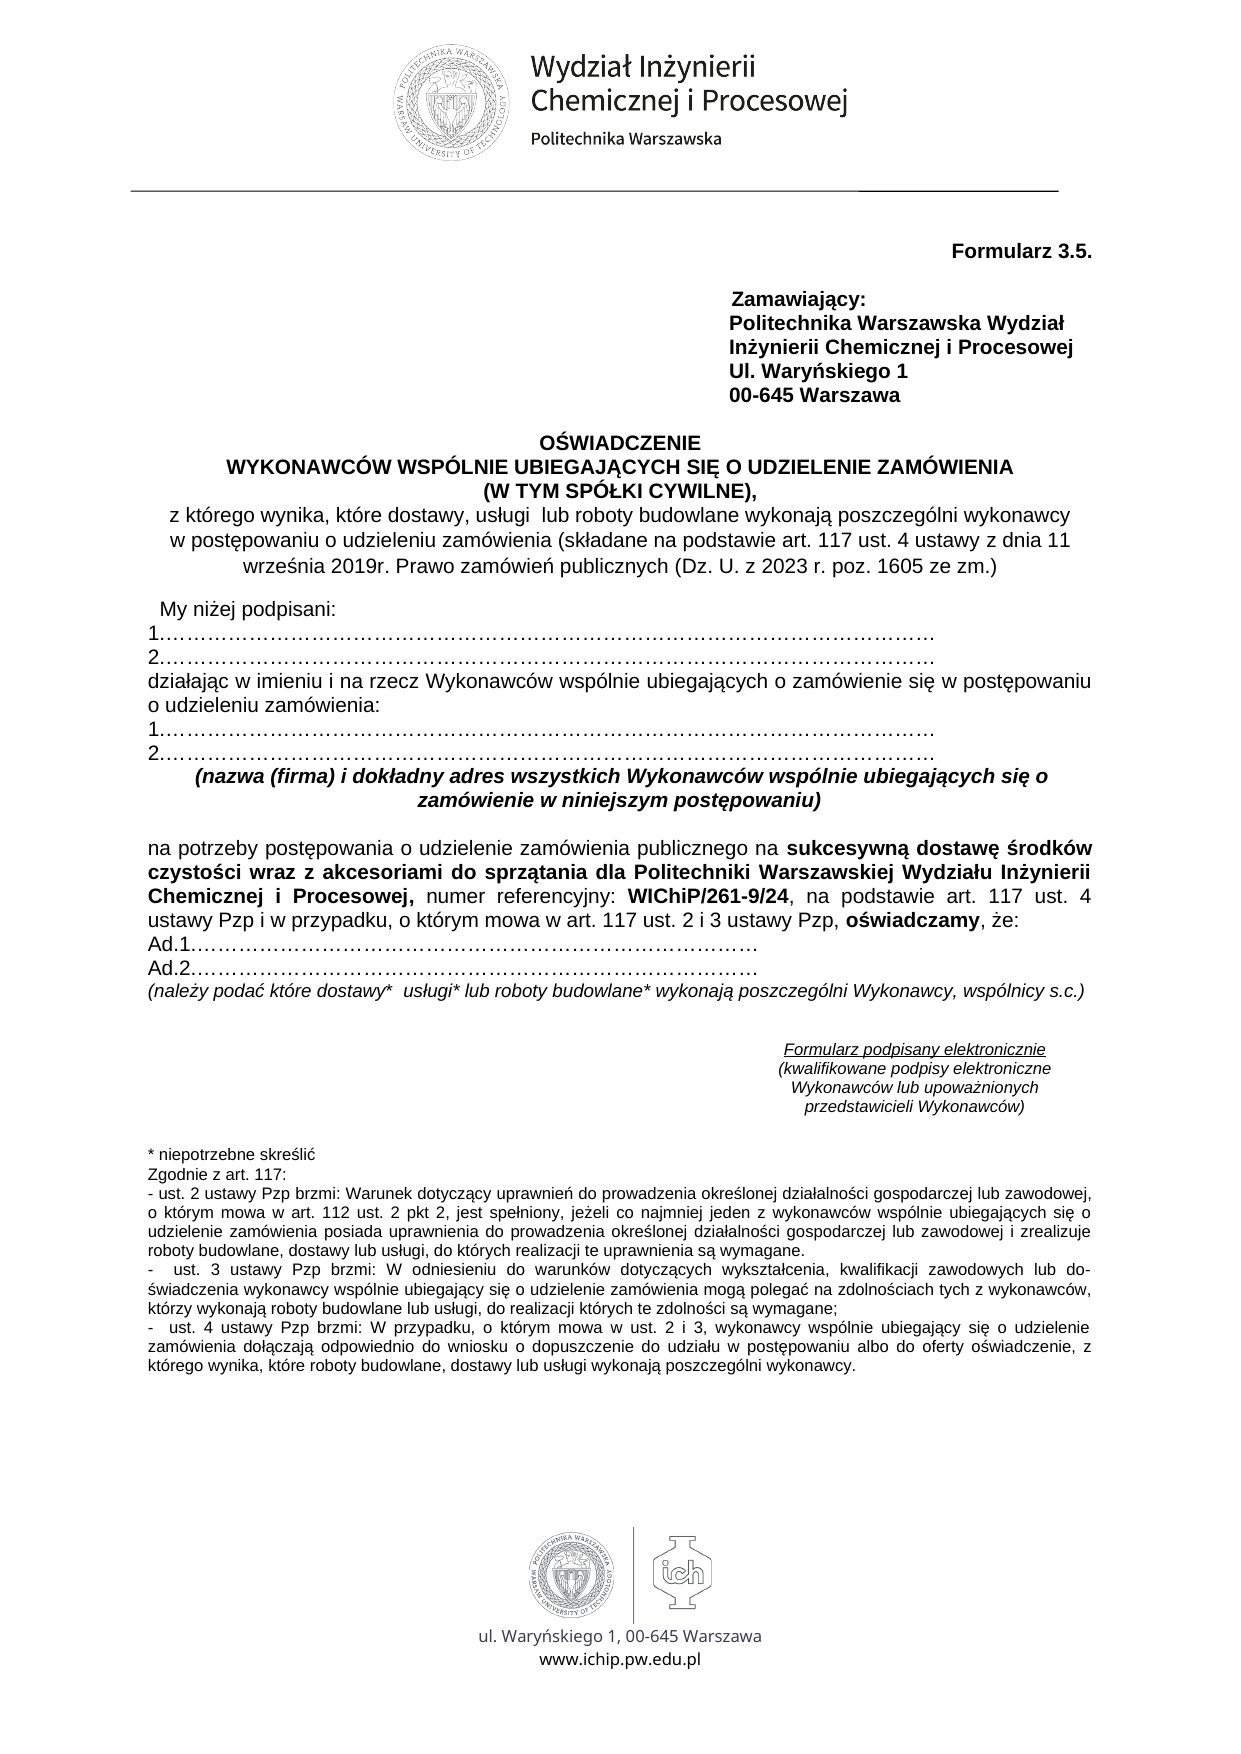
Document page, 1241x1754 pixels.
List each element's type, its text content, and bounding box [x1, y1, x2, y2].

text Zamawiający: [148, 287, 1092, 311]
text - ust. 4 ustawy Pzp brzmi: W przypadku, o którym mowa w ust. 2 i 3, wykonawcy wspólnie ubiegający się o udzielenie zamówienia dołączają odpowiednio do wniosku o dopuszczenie do udziału w postępowaniu albo do oferty oświadczenie, z którego wynika, które roboty budowlane, dostawy lub usługi wykonają poszczególni wykonawcy. [148, 1318, 1092, 1375]
text Politechnika Warszawska Wydział Inżynierii Chemicznej i Procesowej [729, 311, 1090, 359]
text - ust. 3 ustawy Pzp brzmi: W odniesieniu do warunków dotyczących wykształcenia, kwalifikacji zawodowych lub do- świadczenia wykonawcy wspólnie ubiegający się o udzielenie zamówienia mogą polegać na zdolnościach tych z wykonawców, którzy wykonają roboty budowlane lub usługi, do realizacji których te zdolności są wymagane; [148, 1260, 1092, 1318]
text (kwalifikowane podpisy elektroniczne [709, 1059, 1092, 1078]
picture [393, 44, 847, 161]
text przedstawicieli Wykonawców) [709, 1097, 1092, 1116]
text Ad.2.……………………………………………………………………… [148, 956, 1092, 980]
text Ul. Waryńskiego 1 [729, 359, 1090, 383]
text Zgodnie z art. 117: [148, 1164, 1092, 1183]
text Wykonawców lub upoważnionych [679, 1078, 1092, 1097]
text - ust. 2 ustawy Pzp brzmi: Warunek dotyczący uprawnień do prowadzenia określonej działalności gospodarczej lub zawodowej, o którym mowa w art. 112 ust. 2 pkt 2, jest spełniony, jeżeli co najmniej jeden z wykonawców wspólnie ubiegających się o udzielenie zamówienia posiada uprawnienia do prowadzenia określonej działalności gospodarczej lub zawodowej i zrealizuje roboty budowlane, dostawy lub usługi, do których realizacji te uprawnienia są wymagane. [148, 1183, 1092, 1260]
text z którego wynika, które dostawy, usługi lub roboty budowlane wykonają poszczególni wykonawcy w postępowaniu o udzieleniu zamówienia (składane na podstawie art. 117 ust. 4 ustawy z dnia 11 września 2019r. Prawo zamówień publicznych (Dz. U. z 2023 r. poz. 1605 ze zm.) [148, 502, 1092, 578]
text 2.………………………………………………………………………………………………… [148, 644, 1092, 668]
text (należy podać które dostawy* usługi* lub roboty budowlane* wykonają poszczególni Wykonawcy, wspólnicy s.c.) [148, 980, 1092, 1001]
text wykonawców wspólnie ubiegających się O udzielenie zamówienia (w tym SPÓŁKI CYWILNE), [148, 454, 1092, 502]
text działając w imieniu i na rzecz Wykonawców wspólnie ubiegających o zamówienie się w postępowaniu o udzieleniu zamówienia: [148, 668, 1092, 716]
text Ad.1.……………………………………………………………………… [148, 932, 1092, 956]
text na potrzeby postępowania o udzielenie zamówienia publicznego na sukcesywną dostawę środków czystości wraz z akcesoriami do sprzątania dla Politechniki Warszawskiej Wydziału Inżynierii Chemicznej i Procesowej, numer referencyjny: WIChiP/261-9/24, na podstawie art. 117 ust. 4 ustawy Pzp i w przypadku, o którym mowa w art. 117 ust. 2 i 3 ustawy Pzp, oświadczamy, że: [148, 836, 1092, 932]
text Oświadczenie [148, 431, 1092, 454]
text * niepotrzebne skreślić [148, 1145, 1092, 1164]
text 1.………………………………………………………………………………………………… [148, 716, 1092, 740]
text Formularz 3.5. [148, 239, 1092, 263]
text 1.………………………………………………………………………………………………… [148, 621, 1092, 644]
text Formularz podpisany elektronicznie [679, 1040, 1092, 1059]
text My niżej podpisani: [148, 597, 1092, 621]
picture [528, 1527, 712, 1624]
text 00-645 Warszawa [729, 383, 1090, 407]
text 2.………………………………………………………………………………………………… [148, 740, 1092, 764]
text (nazwa (firma) i dokładny adres wszystkich Wykonawców wspólnie ubiegających się o zamówienie w niniejszym postępowaniu) [148, 764, 1092, 812]
